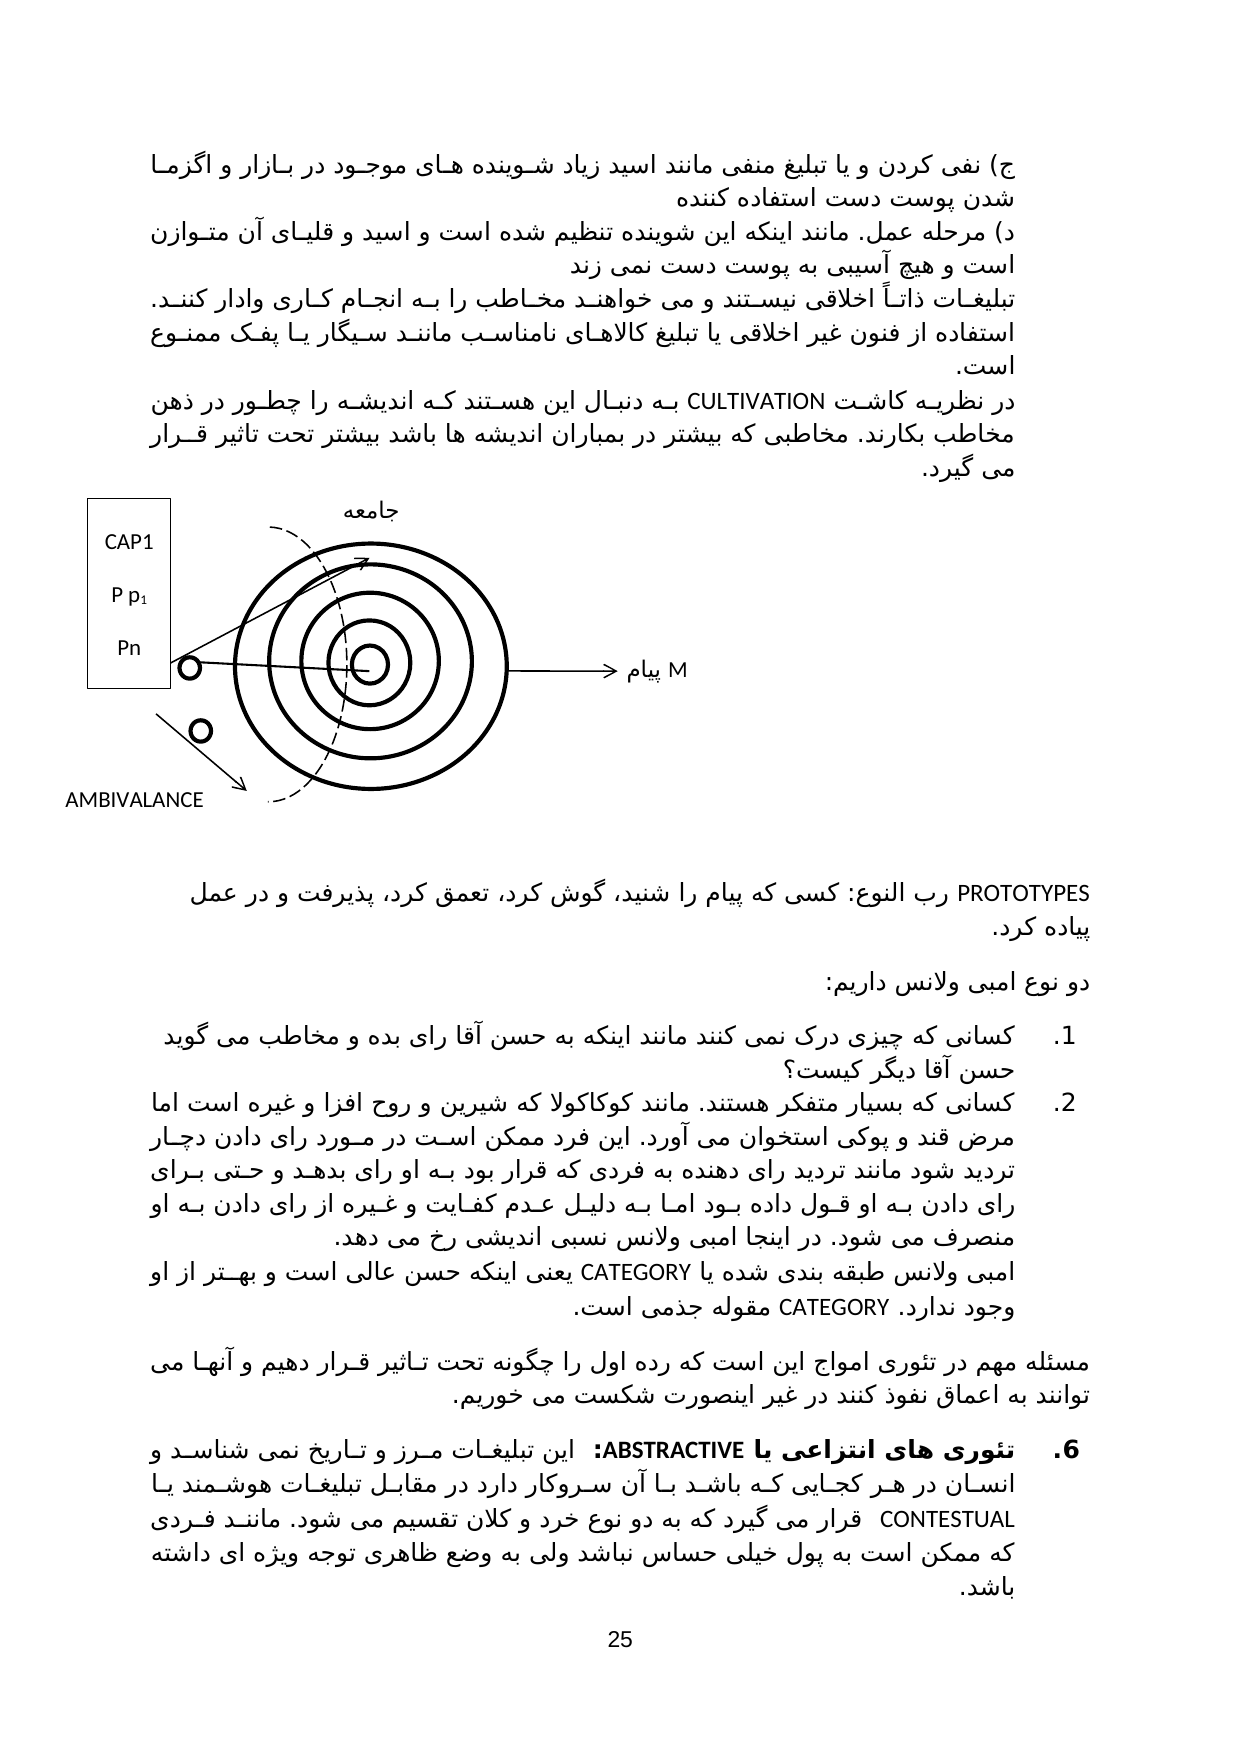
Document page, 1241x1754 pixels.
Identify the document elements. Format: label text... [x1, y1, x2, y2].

list تبلیغات ذاتاً اخلاقی نیستند و می خواهند مخاطب را به انجام کاری وادار کنند. استفاده از فنون غیر اخلاقی یا تبلیغ کالاهای نامناسب مانند سیگار یا پفک ممنوع است. [150, 284, 1015, 380]
list تئوری های انتزاعی یا ABSTRACTIVE: این تبلیغات مرز و تاریخ نمی شناسد و انسان در هر کجایی که باشد با آن سروکار دارد در مقابل تبلیغات هوشمند یا CONTESTUAL قرار می گیرد که به دو نوع خرد و کلان تقسیم می شود. مانند فردی که ممکن است به پول خیلی حساس نباشد ولی به وضع ظاهری توجه ویژه ای داشته باشد. [150, 1435, 1053, 1601]
list ج) نفی کردن و یا تبلیغ منفی مانند اسید زیاد شوینده های موجود در بازار و اگزما شدن پوست دست استفاده کننده [150, 150, 1015, 213]
text دو نوع امبی ولانس داریم: [150, 967, 1090, 996]
list در نظریه کاشت CULTIVATION به دنبال این هستند که اندیشه را چطور در ذهن مخاطب بکارند. مخاطبی که بیشتر در بمباران اندیشه ها باشد بیشتر تحت تاثیر قرار می گیرد. [150, 385, 1015, 482]
list کسانی که بسیار متفکر هستند. مانند کوکاکولا که شیرین و روح افزا و غیره است اما مرض قند و پوکی استخوان می آورد. این فرد ممکن است در مورد رای دادن دچار تردید شود مانند تردید رای دهنده به فردی که قرار بود به او رای بدهد و حتی برای رای دادن به او قول داده بود اما به دلیل عدم کفایت و غیره از رای دادن به او منصرف می شود. در اینجا امبی ولانس نسبی اندیشی رخ می دهد. [150, 1088, 1053, 1252]
list امبی ولانس طبقه بندی شده یا CATEGORY یعنی اینکه حسن عالی است و بهتر از او وجود ندارد. CATEGORY مقوله جذمی است. [150, 1256, 1015, 1321]
text مسئله مهم در تئوری امواج این است که رده اول را چگونه تحت تاثیر قرار دهیم و آنها می توانند به اعماق نفوذ کنند در غیر اینصورت شکست می خوریم. [150, 1347, 1090, 1409]
list د) مرحله عمل. مانند اینکه این شوینده تنظیم شده است و اسید و قلیای آن متوازن است و هیچ آسیبی به پوست دست نمی زند [150, 217, 1015, 280]
text PROTOTYPES رب النوع: کسی که پیام را شنید، گوش کرد، تعمق کرد، پذیرفت و در عمل پیاده کرد. [150, 878, 1090, 942]
list کسانی که چیزی درک نمی کنند مانند اینکه به حسن آقا رای بده و مخاطب می گوید حسن آقا دیگر کیست؟ [150, 1021, 1053, 1084]
